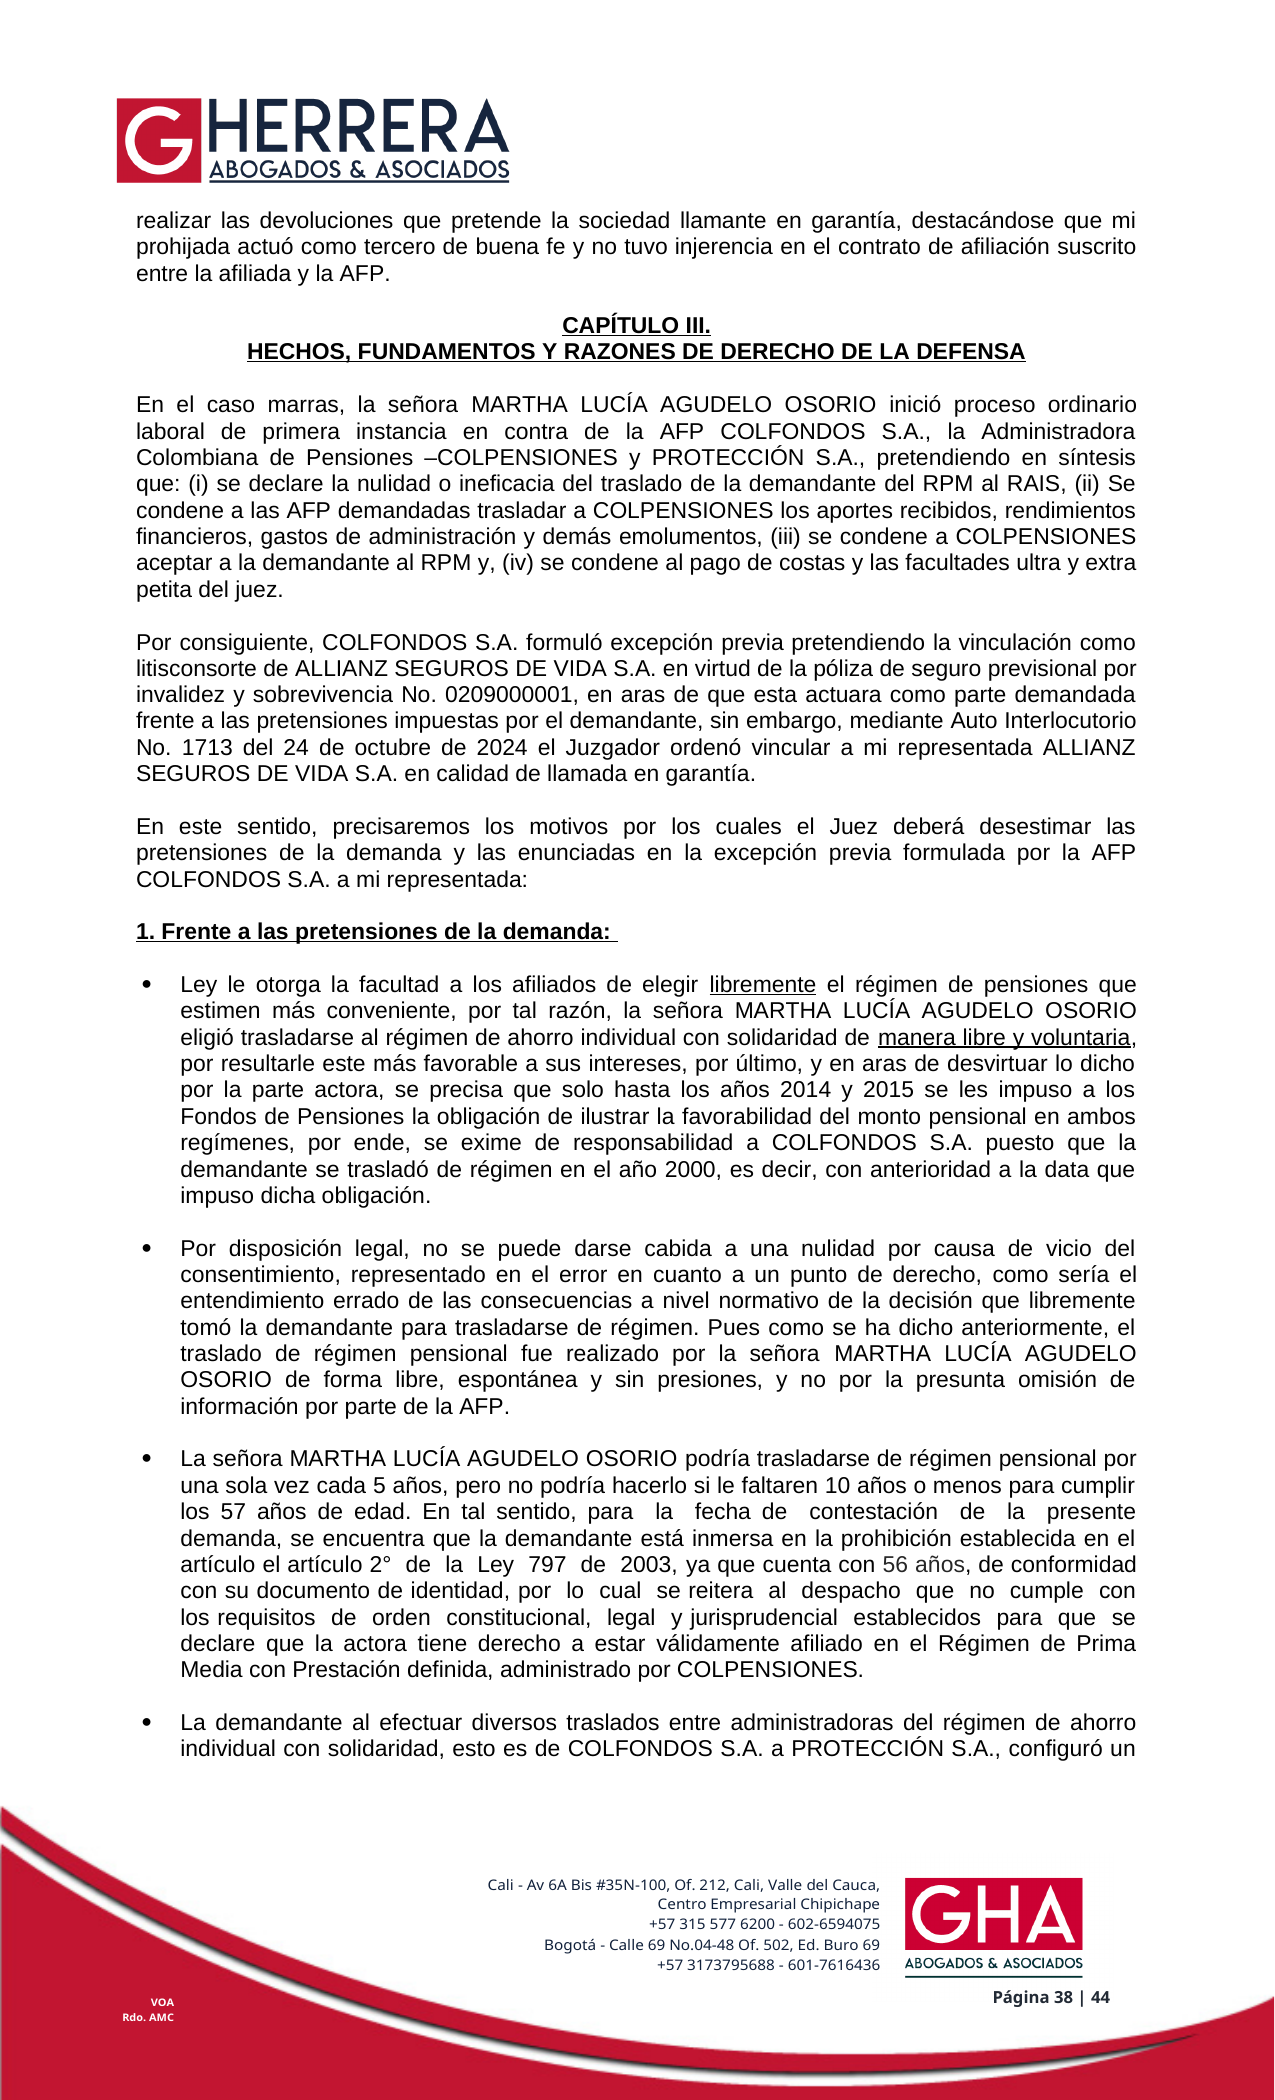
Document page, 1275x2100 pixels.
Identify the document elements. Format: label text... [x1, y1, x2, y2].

text HECHOS, FUNDAMENTOS Y RAZONES DE DERECHO DE LA DEFENSA [136, 338, 1137, 365]
text 1. Frente a las pretensiones de la demanda: [136, 918, 1137, 945]
list La señora MARTHA LUCÍA AGUDELO OSORIO podría trasladarse de régimen pensional por una sola vez cada 5 años, pero no podría hacerlo si le faltaren 10 años o menos para cumplir los 57 años de edad. En tal sentido, para la fecha de contestación de la presente demanda, se encuentra que la demandante está inmersa en la prohibición establecida en el artículo el artículo 2° de la Ley 797 de 2003, ya que cuenta con 56 años, de conformidad con su documento de identidad, por lo cual se reitera al despacho que no cumple con los requisitos de orden constitucional, legal y jurisprudencial establecidos para que se declare que la actora tiene derecho a estar válidamente afiliado en el Régimen de Prima Media con Prestación definida, administrado por COLPENSIONES. [143, 1445, 1137, 1683]
text Por consiguiente, COLFONDOS S.A. formuló excepción previa pretendiendo la vinculación como litisconsorte de ALLIANZ SEGUROS DE VIDA S.A. en virtud de la póliza de seguro previsional por invalidez y sobrevivencia No. 0209000001, en aras de que esta actuara como parte demandada frente a las pretensiones impuestas por el demandante, sin embargo, mediante Auto Interlocutorio No. 1713 del 24 de octubre de 2024 el Juzgador ordenó vincular a mi representada ALLIANZ SEGUROS DE VIDA S.A. en calidad de llamada en garantía. [136, 628, 1137, 787]
list Ley le otorga la facultad a los afiliados de elegir libremente el régimen de pensiones que estimen más conveniente, por tal razón, la señora MARTHA LUCÍA AGUDELO OSORIO eligió trasladarse al régimen de ahorro individual con solidaridad de manera libre y voluntaria, por resultarle este más favorable a sus intereses, por último, y en aras de desvirtuar lo dicho por la parte actora, se precisa que solo hasta los años 2014 y 2015 se les impuso a los Fondos de Pensiones la obligación de ilustrar la favorabilidad del monto pensional en ambos regímenes, por ende, se exime de responsabilidad a COLFONDOS S.A. puesto que la demandante se trasladó de régimen en el año 2000, es decir, con anterioridad a la data que impuso dicha obligación. [143, 971, 1137, 1208]
picture [96, 75, 529, 206]
text En el caso marras, la señora MARTHA LUCÍA AGUDELO OSORIO inició proceso ordinario laboral de primera instancia en contra de la AFP COLFONDOS S.A., la Administradora Colombiana de Pensiones –COLPENSIONES y PROTECCIÓN S.A., pretendiendo en síntesis que: (i) se declare la nulidad o ineficacia del traslado de la demandante del RPM al RAIS, (ii) Se condene a las AFP demandadas trasladar a COLPENSIONES los aportes recibidos, rendimientos financieros, gastos de administración y demás emolumentos, (iii) se condene a COLPENSIONES aceptar a la demandante al RPM y, (iv) se condene al pago de costas y las facultades ultra y extra petita del juez. [136, 391, 1137, 602]
text CAPÍTULO III. [136, 312, 1137, 338]
picture [0, 1793, 1275, 2100]
text En este sentido, precisaremos los motivos por los cuales el Juez deberá desestimar las pretensiones de la demanda y las enunciadas en la excepción previa formulada por la AFP COLFONDOS S.A. a mi representada: [136, 813, 1137, 892]
list Por disposición legal, no se puede darse cabida a una nulidad por causa de vicio del consentimiento, representado en el error en cuanto a un punto de derecho, como sería el entendimiento errado de las consecuencias a nivel normativo de la decisión que libremente tomó la demandante para trasladarse de régimen. Pues como se ha dicho anteriormente, el traslado de régimen pensional fue realizado por la señora MARTHA LUCÍA AGUDELO OSORIO de forma libre, espontánea y sin presiones, y no por la presunta omisión de información por parte de la AFP. [143, 1234, 1137, 1419]
